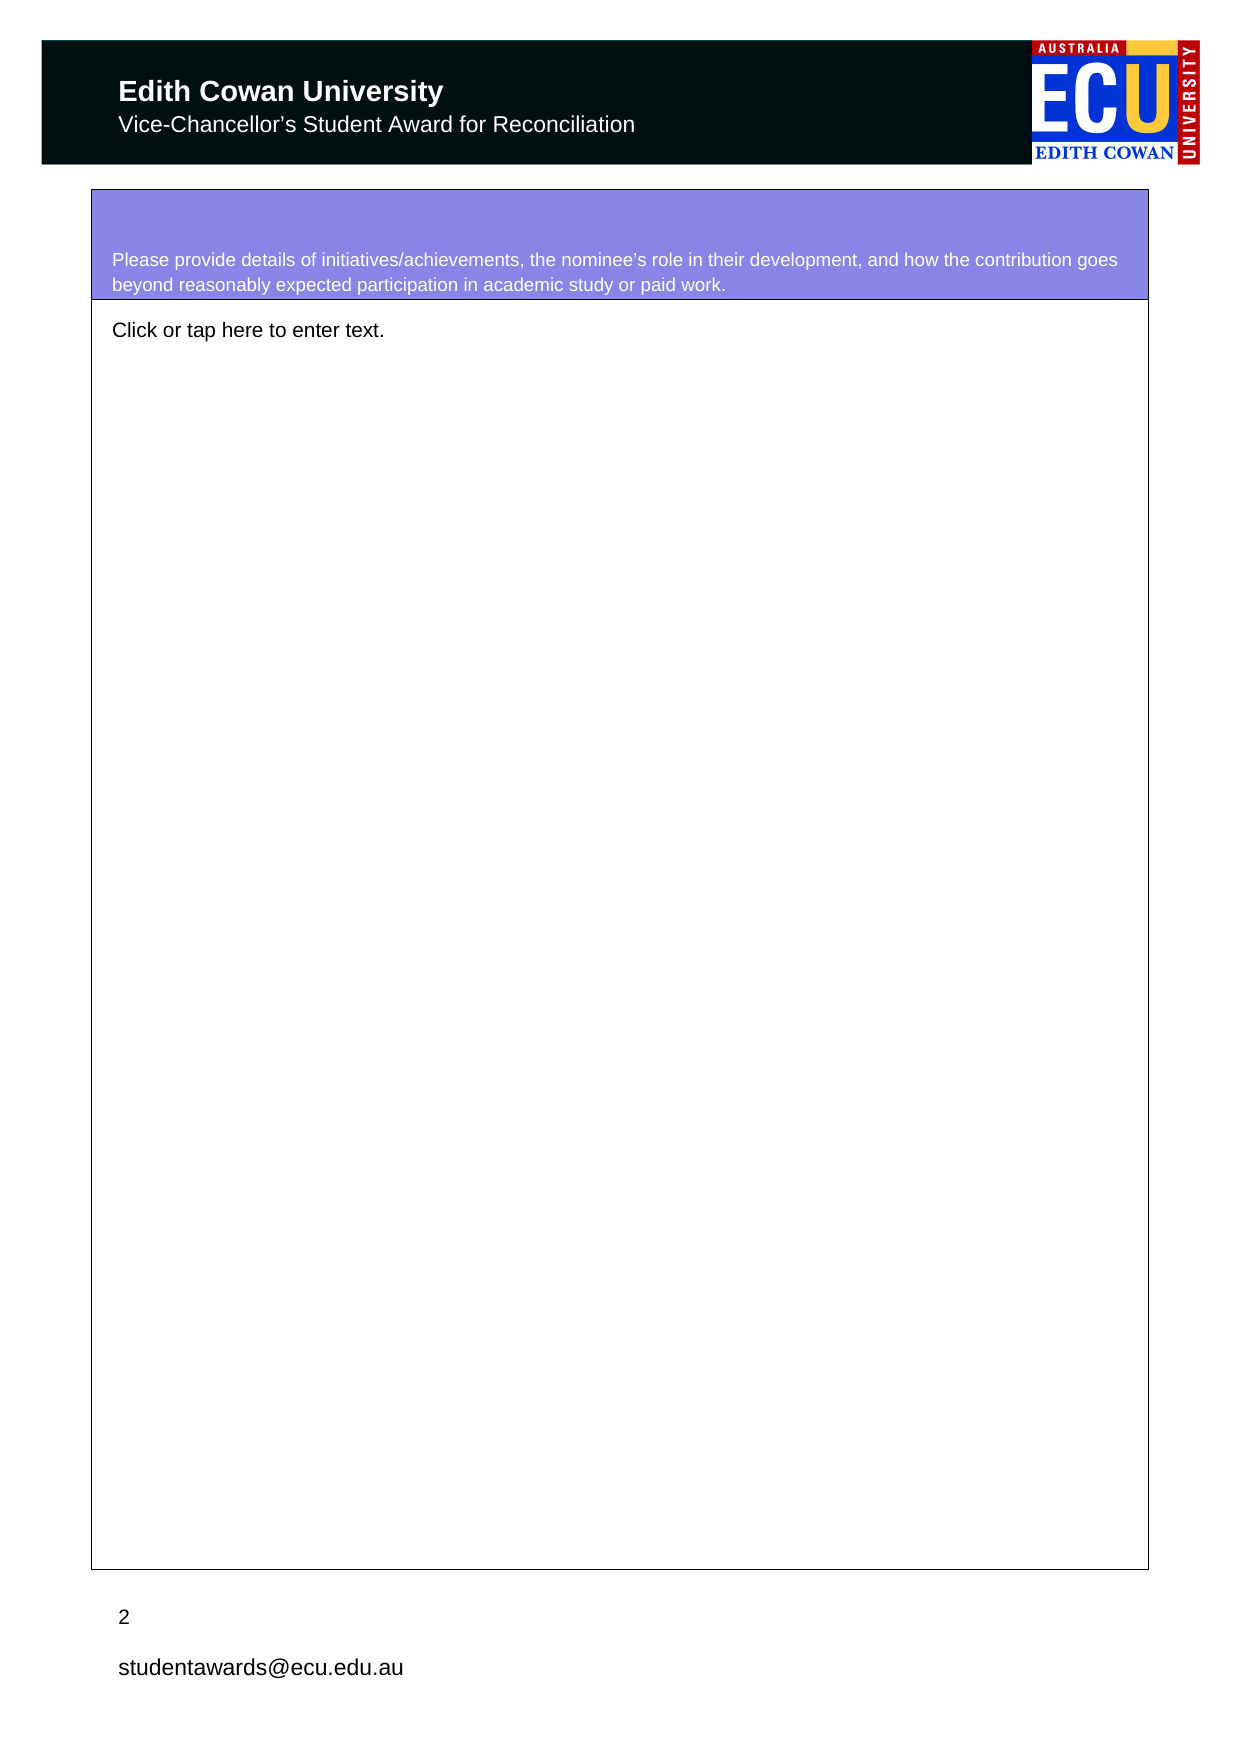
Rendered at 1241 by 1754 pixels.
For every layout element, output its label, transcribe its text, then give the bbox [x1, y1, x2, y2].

picture [0, 0, 1241, 178]
